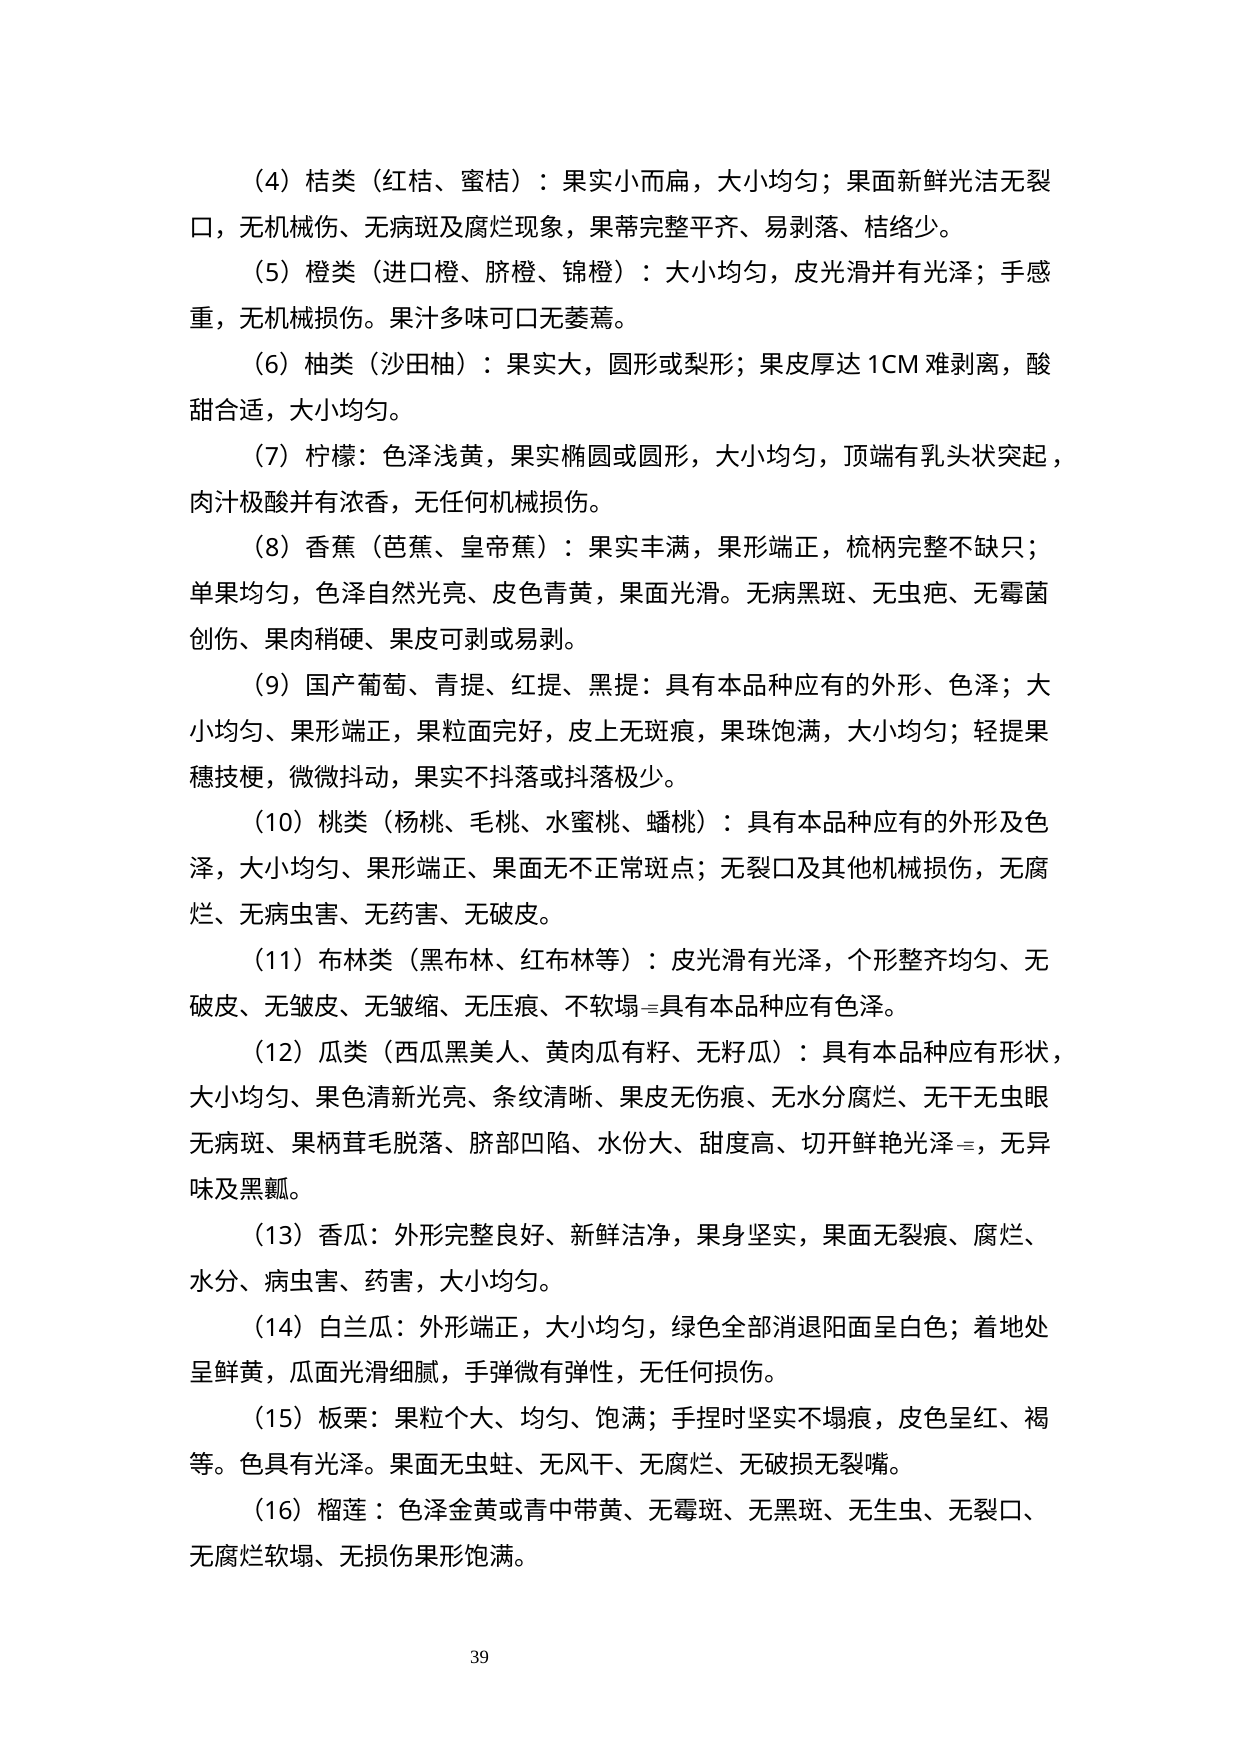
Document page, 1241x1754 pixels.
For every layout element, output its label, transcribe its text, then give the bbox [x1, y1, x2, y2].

text （7）柠檬：色泽浅黄，果实椭圆或圆形，大小均匀，顶端有乳头状突起，肉汁极酸并有浓香，无任何机械损伤。 [189, 428, 1051, 520]
text （11）布林类（黑布林、红布林等）：皮光滑有光泽，个形整齐均匀、无破皮、无皱皮、无皱缩、无压痕、不软塌具有本品种应有色泽。 [189, 933, 1051, 1024]
text （13）香瓜：外形完整良好、新鲜洁净，果身坚实，果面无裂痕、腐烂、水分、病虫害、药害，大小均匀。 [189, 1208, 1051, 1299]
text （16）榴莲 ：色泽金黄或青中带黄、无霉斑、无黑斑、无生虫、无裂口、无腐烂软塌、无损伤果形饱满。 [189, 1483, 1051, 1574]
text （14）白兰瓜：外形端正，大小均匀，绿色全部消退阳面呈白色；着地处呈鲜黄，瓜面光滑细腻，手弹微有弹性，无任何损伤。 [189, 1299, 1051, 1391]
text （12）瓜类（西瓜黑美人、黄肉瓜有籽、无籽瓜）：具有本品种应有形状，大小均匀、果色清新光亮、条纹清晰、果皮无伤痕、无水分腐烂、无干无虫眼、无病斑、果柄茸毛脱落、脐部凹陷、水份大、甜度高、切开鲜艳光泽，无异味及黑瓤。 [189, 1024, 1051, 1208]
text （15）板栗：果粒个大、均匀、饱满；手捏时坚实不塌痕，皮色呈红、褐等。色具有光泽。果面无虫蛀、无风干、无腐烂、无破损无裂嘴。 [189, 1391, 1051, 1483]
text （8）香蕉（芭蕉、皇帝蕉）：果实丰满，果形端正，梳柄完整不缺只；单果均匀，色泽自然光亮、皮色青黄，果面光滑。无病黑斑、无虫疤、无霉菌、创伤、果肉稍硬、果皮可剥或易剥。 [189, 520, 1051, 658]
text （6）柚类（沙田柚）：果实大，圆形或梨形；果皮厚达1CM难剥离，酸甜合适，大小均匀。 [189, 337, 1051, 428]
text （4）桔类（红桔、蜜桔）：果实小而扁，大小均匀；果面新鲜光洁无裂口，无机械伤、无病斑及腐烂现象，果蒂完整平齐、易剥落、桔络少。 [189, 153, 1051, 245]
text （10）桃类（杨桃、毛桃、水蜜桃、蟠桃）：具有本品种应有的外形及色泽，大小均匀、果形端正、果面无不正常斑点；无裂口及其他机械损伤，无腐烂、无病虫害、无药害、无破皮。 [189, 795, 1051, 933]
text （9）国产葡萄、青提、红提、黑提：具有本品种应有的外形、色泽；大小均匀、果形端正，果粒面完好，皮上无斑痕，果珠饱满，大小均匀；轻提果穗技梗，微微抖动，果实不抖落或抖落极少。 [189, 658, 1051, 795]
text （5）橙类（进口橙、脐橙、锦橙）：大小均匀，皮光滑并有光泽；手感重，无机械损伤。果汁多味可口无萎蔫。 [189, 245, 1051, 337]
